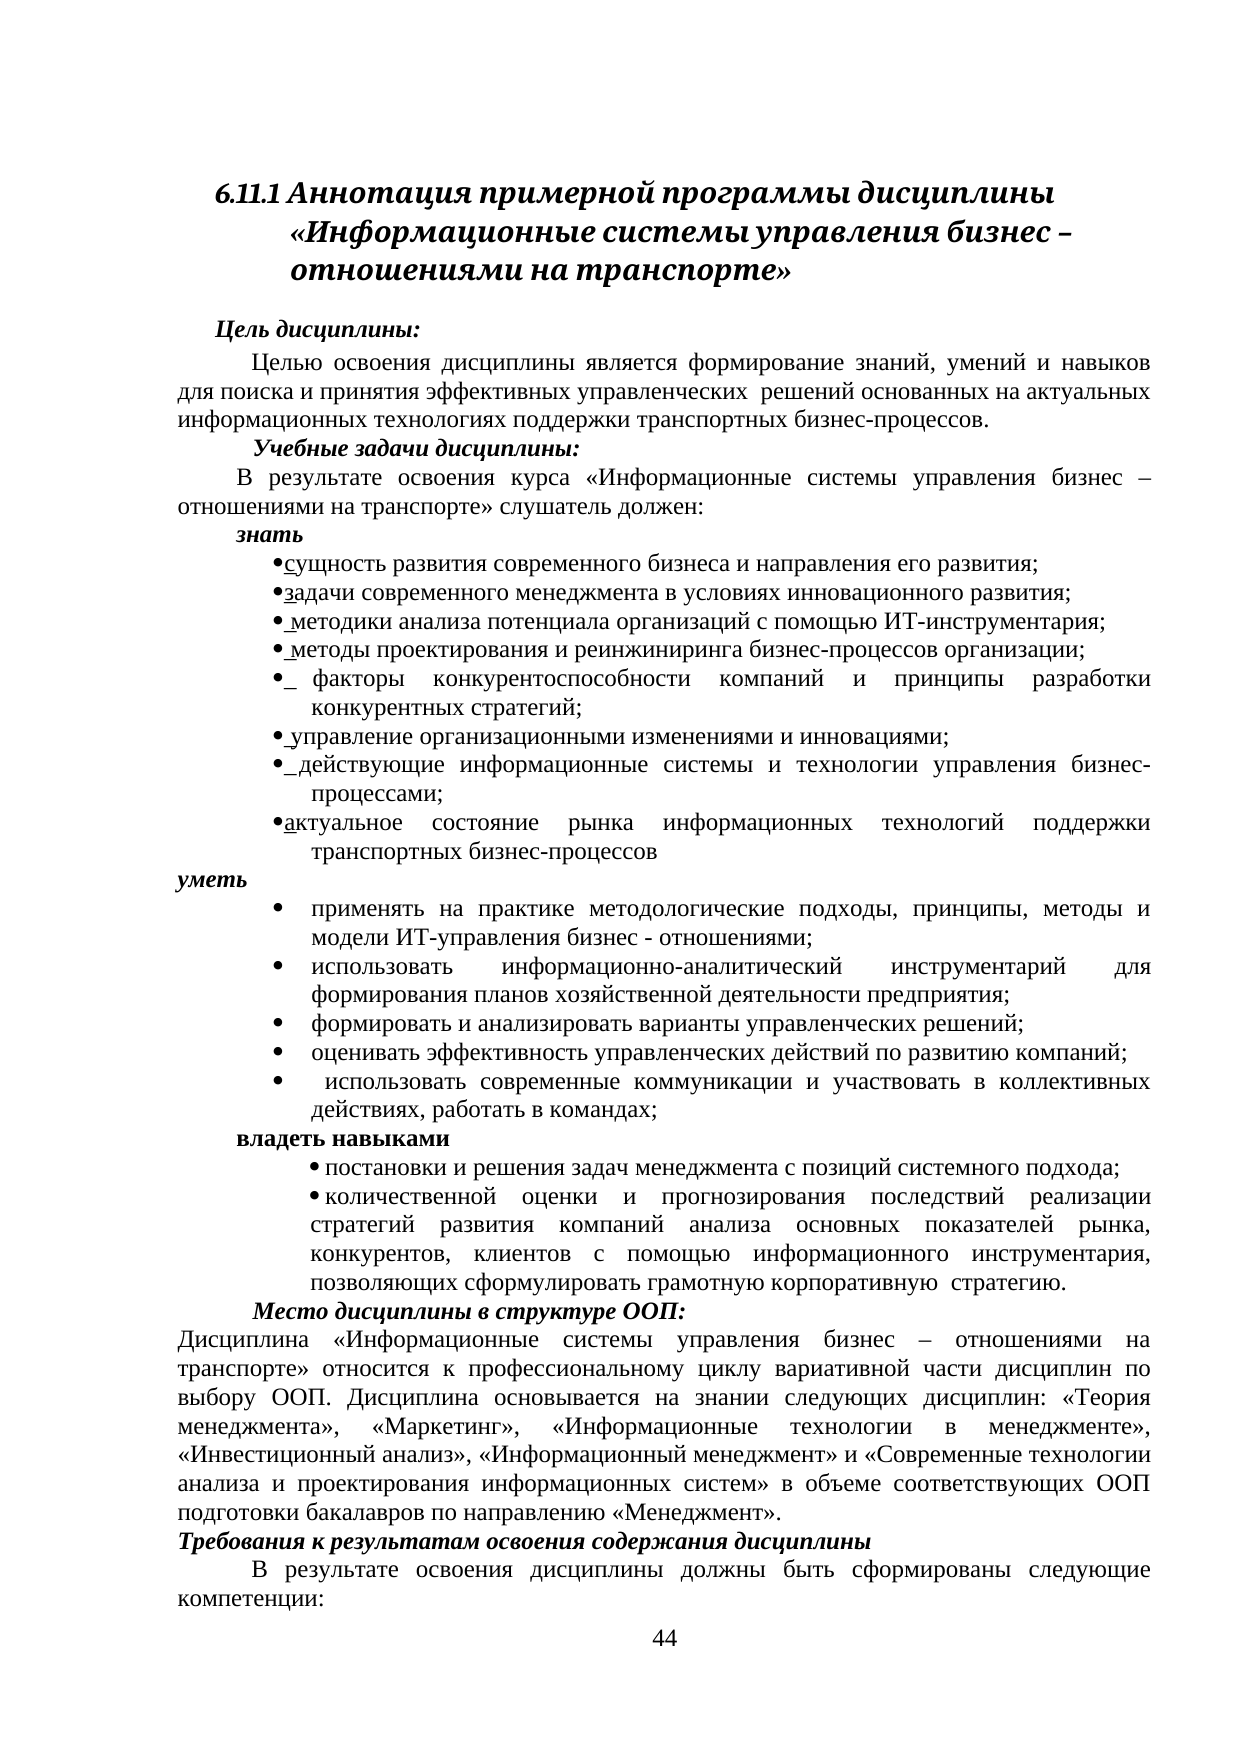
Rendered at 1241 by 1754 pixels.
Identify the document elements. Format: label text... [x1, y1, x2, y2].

text владеть навыками [236, 1123, 1152, 1152]
list использовать информационно-аналитический инструментарий для формирования планов хозяйственной деятельности предприятия; [274, 951, 1152, 1008]
list актуальное состояние рынка информационных технологий поддержки транспортных бизнес-процессов [274, 807, 1152, 864]
subtitle 6.11.1 Аннотация примерной программы дисциплины «Информационные системы управления бизнес – отношениями на транспорте» [215, 177, 1152, 288]
text знать [177, 519, 1152, 548]
text Учебные задачи дисциплины: [252, 433, 1152, 462]
list задачи современного менеджмента в условиях инновационного развития; [274, 577, 1152, 606]
list формировать и анализировать варианты управленческих решений; [274, 1008, 1152, 1037]
list количественной оценки и прогнозирования последствий реализации стратегий развития компаний анализа основных показателей рынка, конкурентов, клиентов с помощью информационного инструментария, позволяющих сформулировать грамотную корпоративную стратегию. [310, 1181, 1152, 1296]
text Место дисциплины в структуре ООП: [177, 1296, 1152, 1324]
list методики анализа потенциала организаций с помощью ИT-инструментария; [274, 606, 1152, 634]
list методы проектирования и реинжиниринга бизнес-процессов организации; [274, 634, 1152, 663]
subtitle Цель дисциплины: [215, 314, 1152, 343]
list оценивать эффективность управленческих действий по развитию компаний; [274, 1037, 1152, 1066]
list управление организационными изменениями и инновациями; [274, 721, 1152, 749]
text Требования к результатам освоения содержания дисциплины [177, 1526, 1152, 1554]
list факторы конкурентоспособности компаний и принципы разработки конкурентных стратегий; [274, 663, 1152, 721]
list сущность развития современного бизнеса и направления его развития; [274, 548, 1152, 577]
text уметь [177, 864, 1152, 893]
list применять на практике методологические подходы, принципы, методы и модели ИT-управления бизнес - отношениями; [274, 893, 1152, 951]
text В результате освоения курса «Информационные системы управления бизнес – отношениями на транспорте» слушатель должен: [177, 462, 1152, 519]
list постановки и решения задач менеджмента с позиций системного подхода; [310, 1152, 1152, 1181]
list действующие информационные системы и технологии управления бизнес-процессами; [274, 749, 1152, 807]
text В результате освоения дисциплины должны быть сформированы следующие компетенции: [177, 1554, 1152, 1612]
text Дисциплина «Информационные системы управления бизнес – отношениями на транспорте» относится к профессиональному циклу вариативной части дисциплин по выбору ООП. Дисциплина основывается на знании следующих дисциплин: «Теория менеджмента», «Маркетинг», «Информационные технологии в менеджменте», «Инвестиционный анализ», «Информационный менеджмент» и «Современные технологии анализа и проектирования информационных систем» в объеме соответствующих ООП подготовки бакалавров по направлению «Менеджмент». [177, 1324, 1152, 1526]
text Целью освоения дисциплины является формирование знаний, умений и навыков для поиска и принятия эффективных управленческих решений основанных на актуальных информационных технологиях поддержки транспортных бизнес-процессов. [177, 347, 1152, 433]
list использовать современные коммуникации и участвовать в коллективных действиях, работать в командах; [274, 1066, 1152, 1123]
